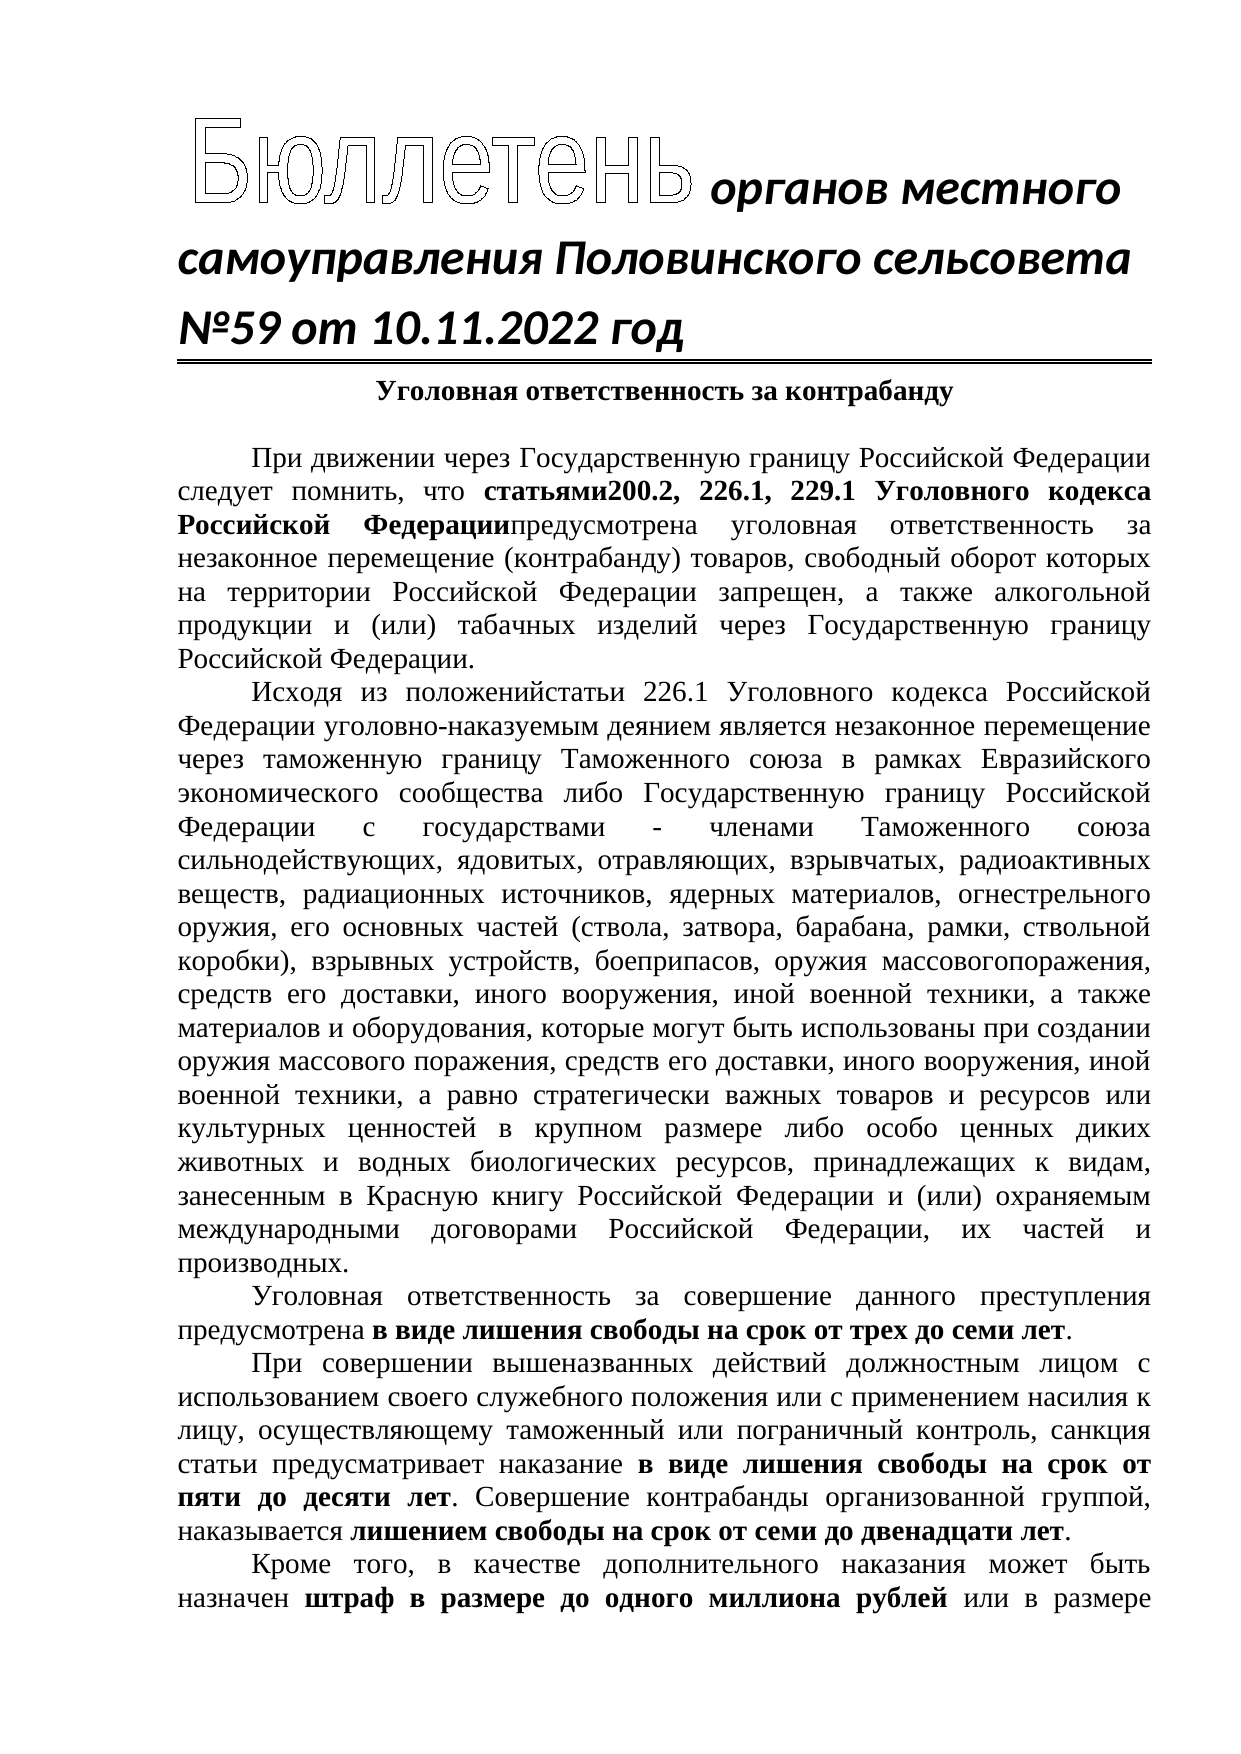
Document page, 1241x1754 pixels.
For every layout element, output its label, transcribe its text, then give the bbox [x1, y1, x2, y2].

text При движении через Государственную границу Российской Федерации следует помнить, что статьями200.2, 226.1, 229.1 Уголовного кодекса Российской Федерациипредусмотрена уголовная ответственность за незаконное перемещение (контрабанду) товаров, свободный оборот которых на территории Российской Федерации запрещен, а также алкогольной продукции и (или) табачных изделий через Государственную границу Российской Федерации. [177, 440, 1152, 674]
text органов местного [177, 118, 1152, 217]
text Исходя из положенийстатьи 226.1 Уголовного кодекса Российской Федерации уголовно-наказуемым деянием является незаконное перемещение через таможенную границу Таможенного союза в рамках Евразийского экономического сообщества либо Государственную границу Российской Федерации с государствами - членами Таможенного союза сильнодействующих, ядовитых, отравляющих, взрывчатых, радиоактивных веществ, радиационных источников, ядерных материалов, огнестрельного оружия, его основных частей (ствола, затвора, барабана, рамки, ствольной коробки), взрывных устройств, боеприпасов, оружия массовогопоражения, средств его доставки, иного вооружения, иной военной техники, а также материалов и оборудования, которые могут быть использованы при создании оружия массового поражения, средств его доставки, иного вооружения, иной военной техники, а равно стратегически важных товаров и ресурсов или культурных ценностей в крупном размере либо особо ценных диких животных и водных биологических ресурсов, принадлежащих к видам, занесенным в Красную книгу Российской Федерации и (или) охраняемым международными договорами Российской Федерации, их частей и производных. [177, 674, 1152, 1278]
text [177, 1547, 1152, 1614]
text №59 от 10.11.2022 год [177, 296, 1152, 359]
text Уголовная ответственность за совершение данного преступления предусмотрена в виде лишения свободы на срок от трех до семи лет. [177, 1278, 1152, 1345]
list Уголовная ответственность за контрабанду [177, 373, 1152, 406]
text При совершении вышеназванных действий должностным лицом с использованием своего служебного положения или с применением насилия к лицу, осуществляющему таможенный или пограничный контроль, санкция статьи предусматривает наказание в виде лишения свободы на срок от пяти до десяти лет. Совершение контрабанды организованной группой, наказывается лишением свободы на срок от семи до двенадцати лет. [177, 1345, 1152, 1547]
text самоуправления Половинского сельсовета [177, 226, 1152, 287]
